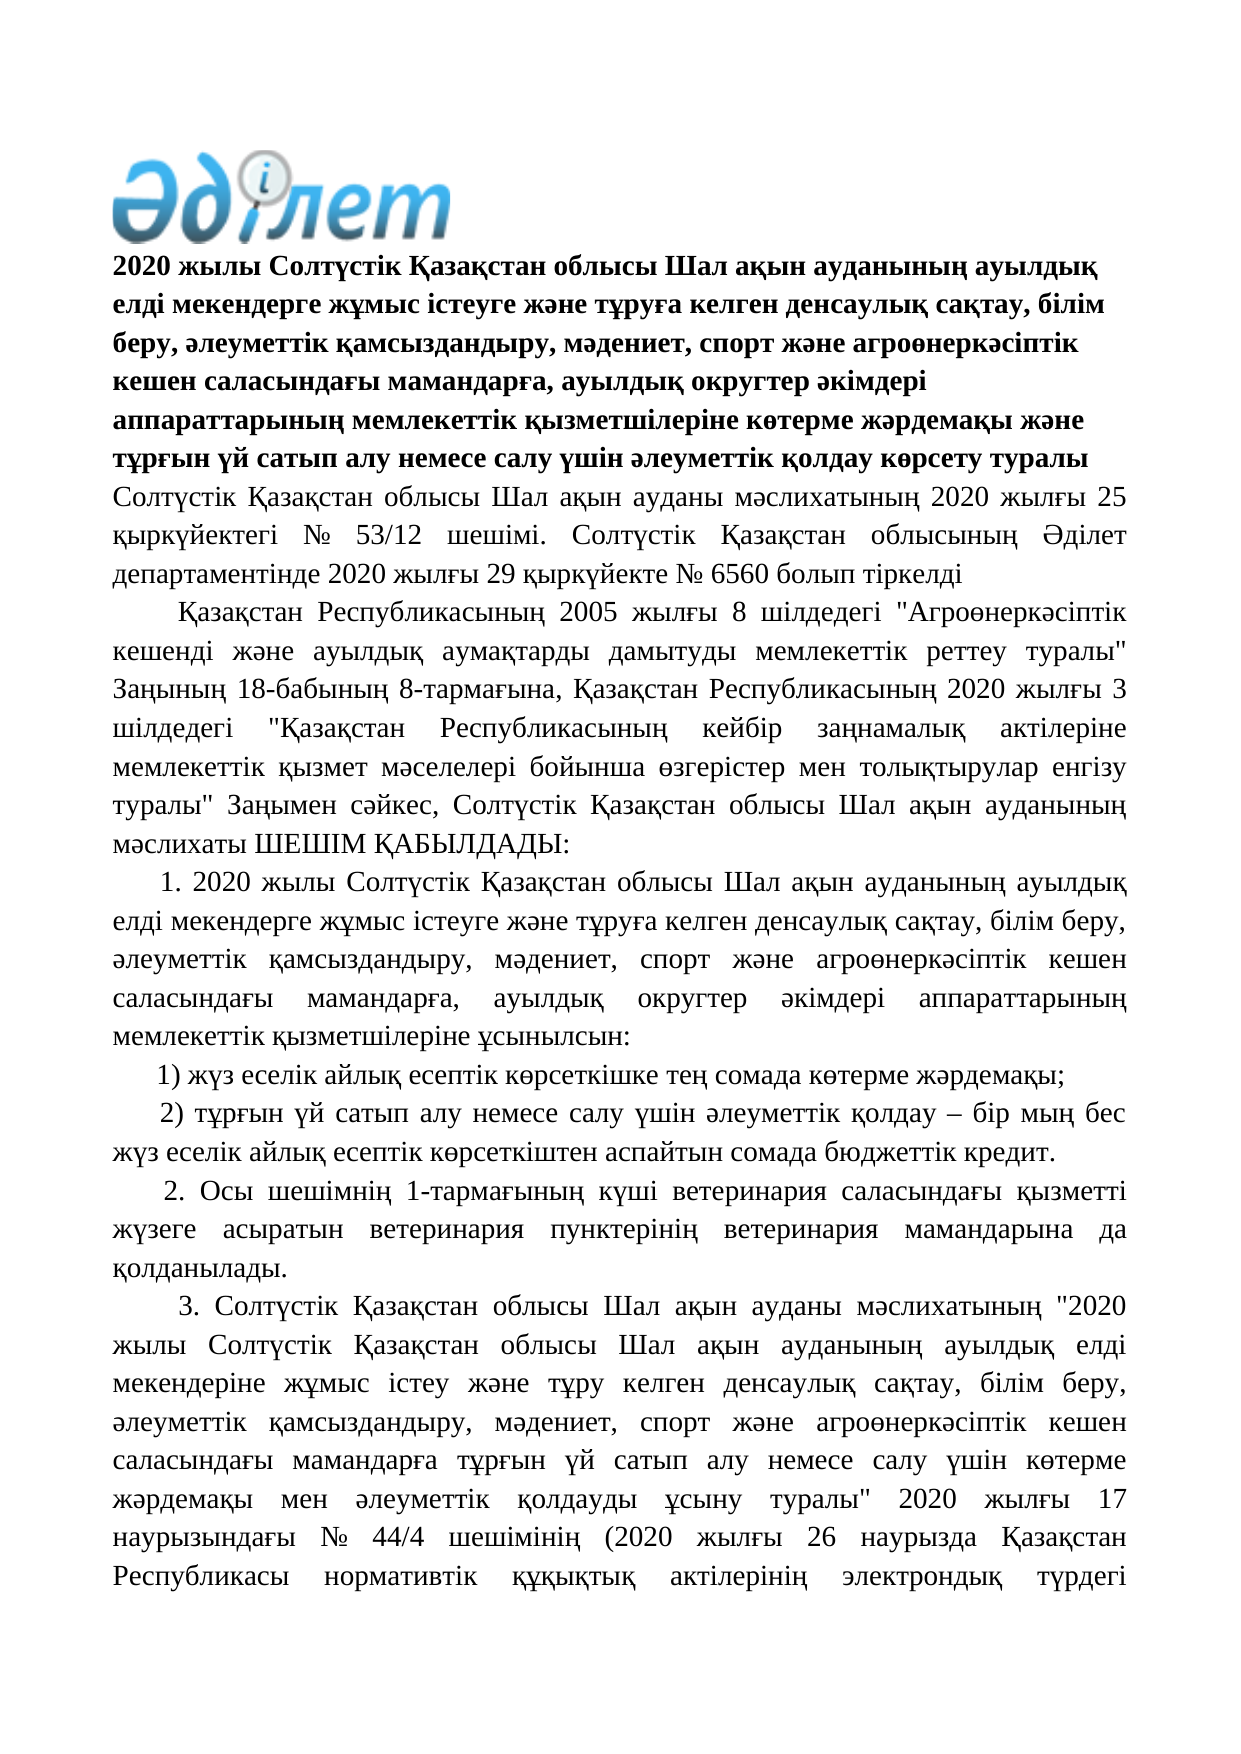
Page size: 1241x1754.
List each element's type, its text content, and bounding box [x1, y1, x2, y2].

text 2. Осы шешімнің 1-тармағының күші ветеринария саласындағы қызметті жүзеге асыратын ветеринария пунктерінің ветеринария мамандарына да қолданылады. [112, 1173, 1128, 1283]
text 1) жүз еселік айлық есептік көрсеткішке тең сомада көтерме жәрдемақы; [112, 1057, 1128, 1091]
picture [112, 150, 451, 244]
text 2020 жылы Солтүстік Қазақстан облысы Шал ақын ауданының ауылдық елді мекендерге жұмыс істеуге және тұруға келген денсаулық сақтау, білім беру, әлеуметтік қамсыздандыру, мәдениет, спорт және агроөнеркәсіптік кешен саласындағы мамандарға, ауылдық округтер әкімдері аппараттарының мемлекеттік қызметшілеріне көтерме жәрдемақы және тұрғын үй сатып алу немесе салу үшін әлеуметтік қолдау көрсету туралы [112, 248, 1128, 474]
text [112, 1288, 1128, 1592]
text Қазақстан Республикасының 2005 жылғы 8 шілдедегі "Агроөнеркәсіптік кешенді және ауылдық аумақтарды дамытуды мемлекеттік реттеу туралы" Заңының 18-бабының 8-тармағына, Қазақстан Республикасының 2020 жылғы 3 шілдедегі "Қазақстан Республикасының кейбір заңнамалық актілеріне мемлекеттік қызмет мәселелері бойынша өзгерістер мен толықтырулар енгізу туралы" Заңымен сәйкес, Солтүстік Қазақстан облысы Шал ақын ауданының мәслихаты ШЕШІМ ҚАБЫЛДАДЫ: [112, 594, 1128, 859]
text 1. 2020 жылы Солтүстік Қазақстан облысы Шал ақын ауданының ауылдық елді мекендерге жұмыс істеуге және тұруға келген денсаулық сақтау, білім беру, әлеуметтік қамсыздандыру, мәдениет, спорт және агроөнеркәсіптік кешен саласындағы мамандарға, ауылдық округтер әкімдері аппараттарының мемлекеттік қызметшілеріне ұсынылсын: [112, 864, 1128, 1052]
text Солтүстік Қазақстан облысы Шал ақын ауданы мәслихатының 2020 жылғы 25 қыркүйектегі № 53/12 шешімі. Солтүстік Қазақстан облысының Әділет департаментінде 2020 жылғы 29 қыркүйекте № 6560 болып тіркелді [112, 479, 1128, 589]
text 2) тұрғын үй сатып алу немесе салу үшін әлеуметтік қолдау – бір мың бес жүз еселік айлық есептік көрсеткіштен аспайтын сомада бюджеттік кредит. [112, 1096, 1128, 1168]
